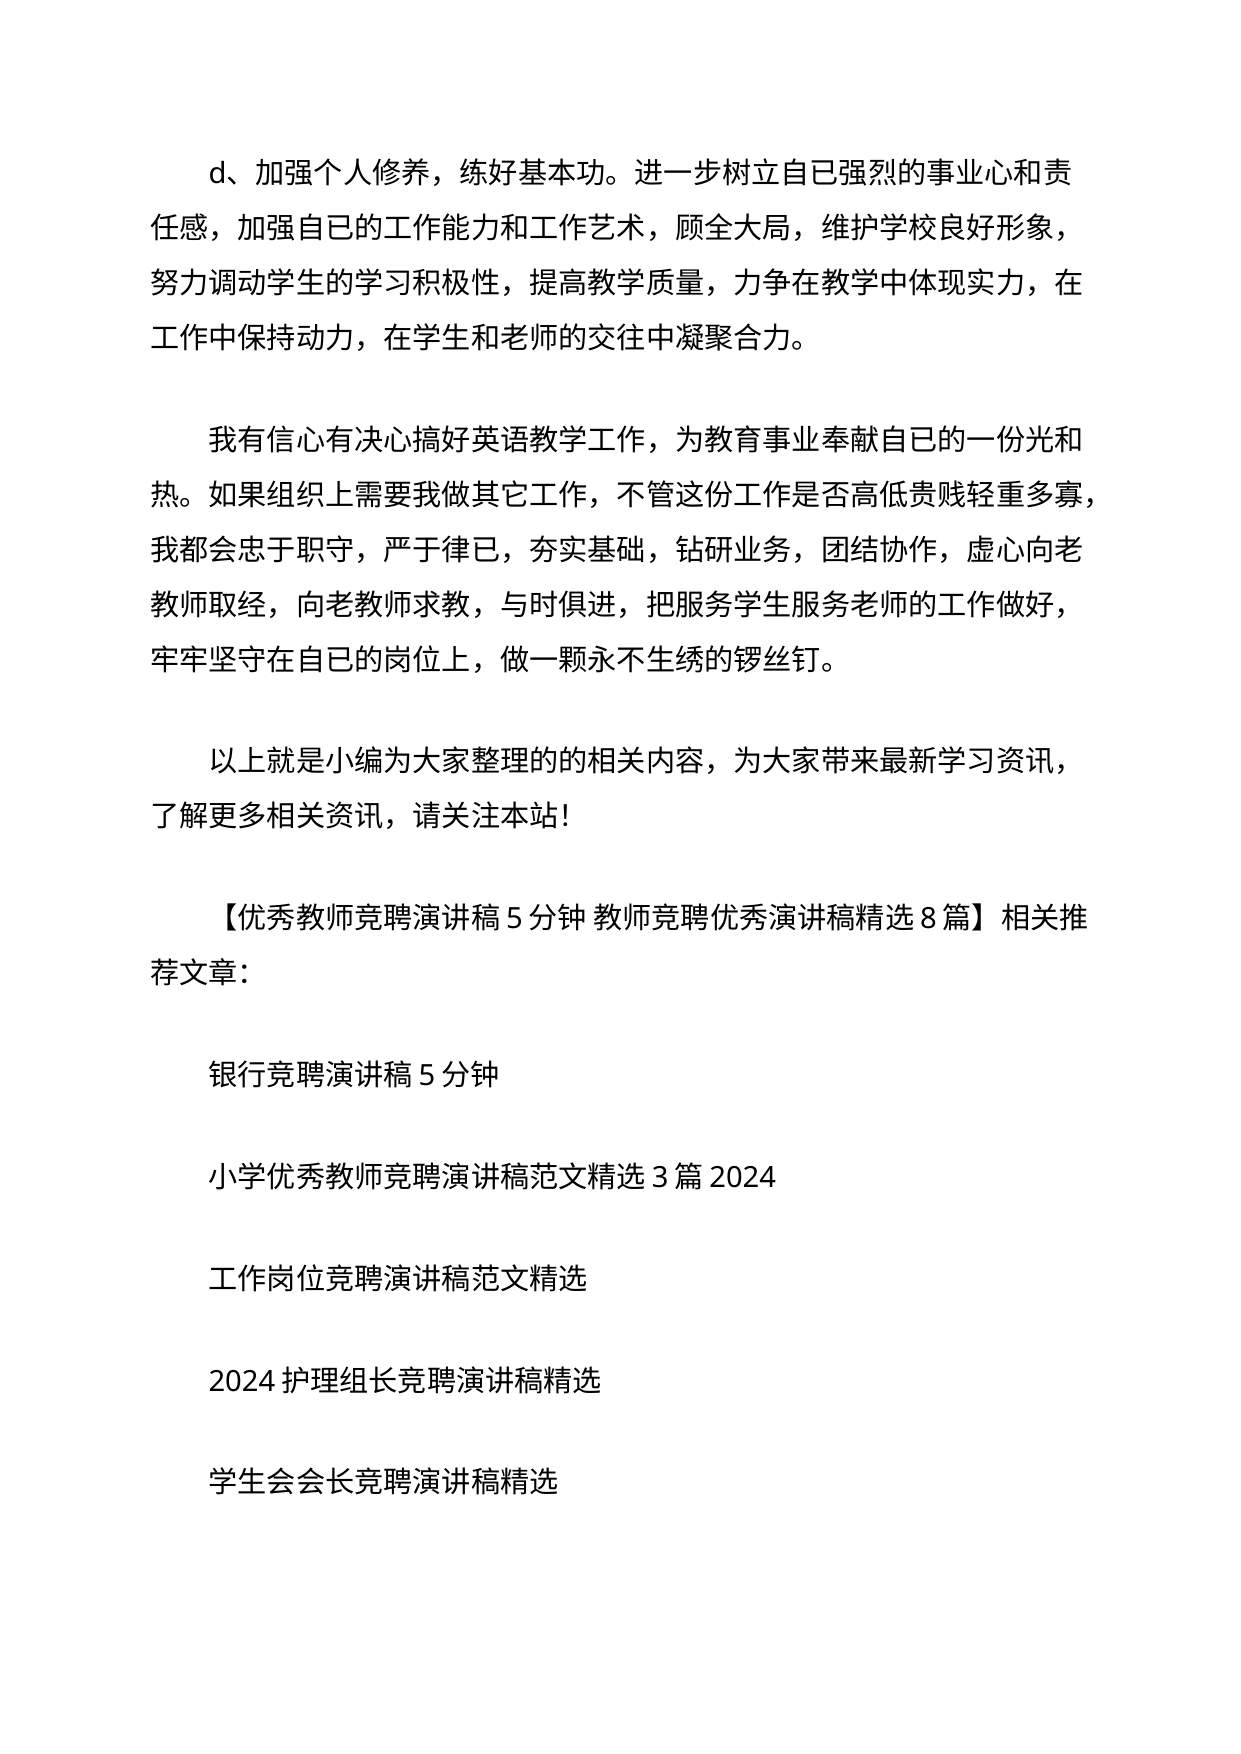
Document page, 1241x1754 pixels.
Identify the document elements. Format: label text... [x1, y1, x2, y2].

text 以上就是小编为大家整理的的相关内容，为大家带来最新学习资讯，了解更多相关资讯，请关注本站！ [150, 738, 1090, 835]
text 2024护理组长竞聘演讲稿精选 [150, 1357, 1090, 1399]
text 小学优秀教师竞聘演讲稿范文精选3篇2024 [150, 1153, 1090, 1196]
text 工作岗位竞聘演讲稿范文精选 [150, 1255, 1090, 1298]
text 学生会会长竞聘演讲稿精选 [150, 1459, 1090, 1501]
text 银行竞聘演讲稿5分钟 [150, 1051, 1090, 1094]
text 我有信心有决心搞好英语教学工作，为教育事业奉献自已的一份光和热。如果组织上需要我做其它工作，不管这份工作是否高低贵贱轻重多寡，我都会忠于职守，严于律已，夯实基础，钻研业务，团结协作，虚心向老教师取经，向老教师求教，与时俱进，把服务学生服务老师的工作做好，牢牢坚守在自已的岗位上，做一颗永不生绣的锣丝钉。 [150, 417, 1090, 678]
text 【优秀教师竞聘演讲稿5分钟 教师竞聘优秀演讲稿精选8篇】相关推荐文章： [150, 894, 1090, 992]
text d、加强个人修养，练好基本功。进一步树立自已强烈的事业心和责任感，加强自已的工作能力和工作艺术，顾全大局，维护学校良好形象，努力调动学生的学习积极性，提高教学质量，力争在教学中体现实力，在工作中保持动力，在学生和老师的交往中凝聚合力。 [150, 150, 1090, 357]
